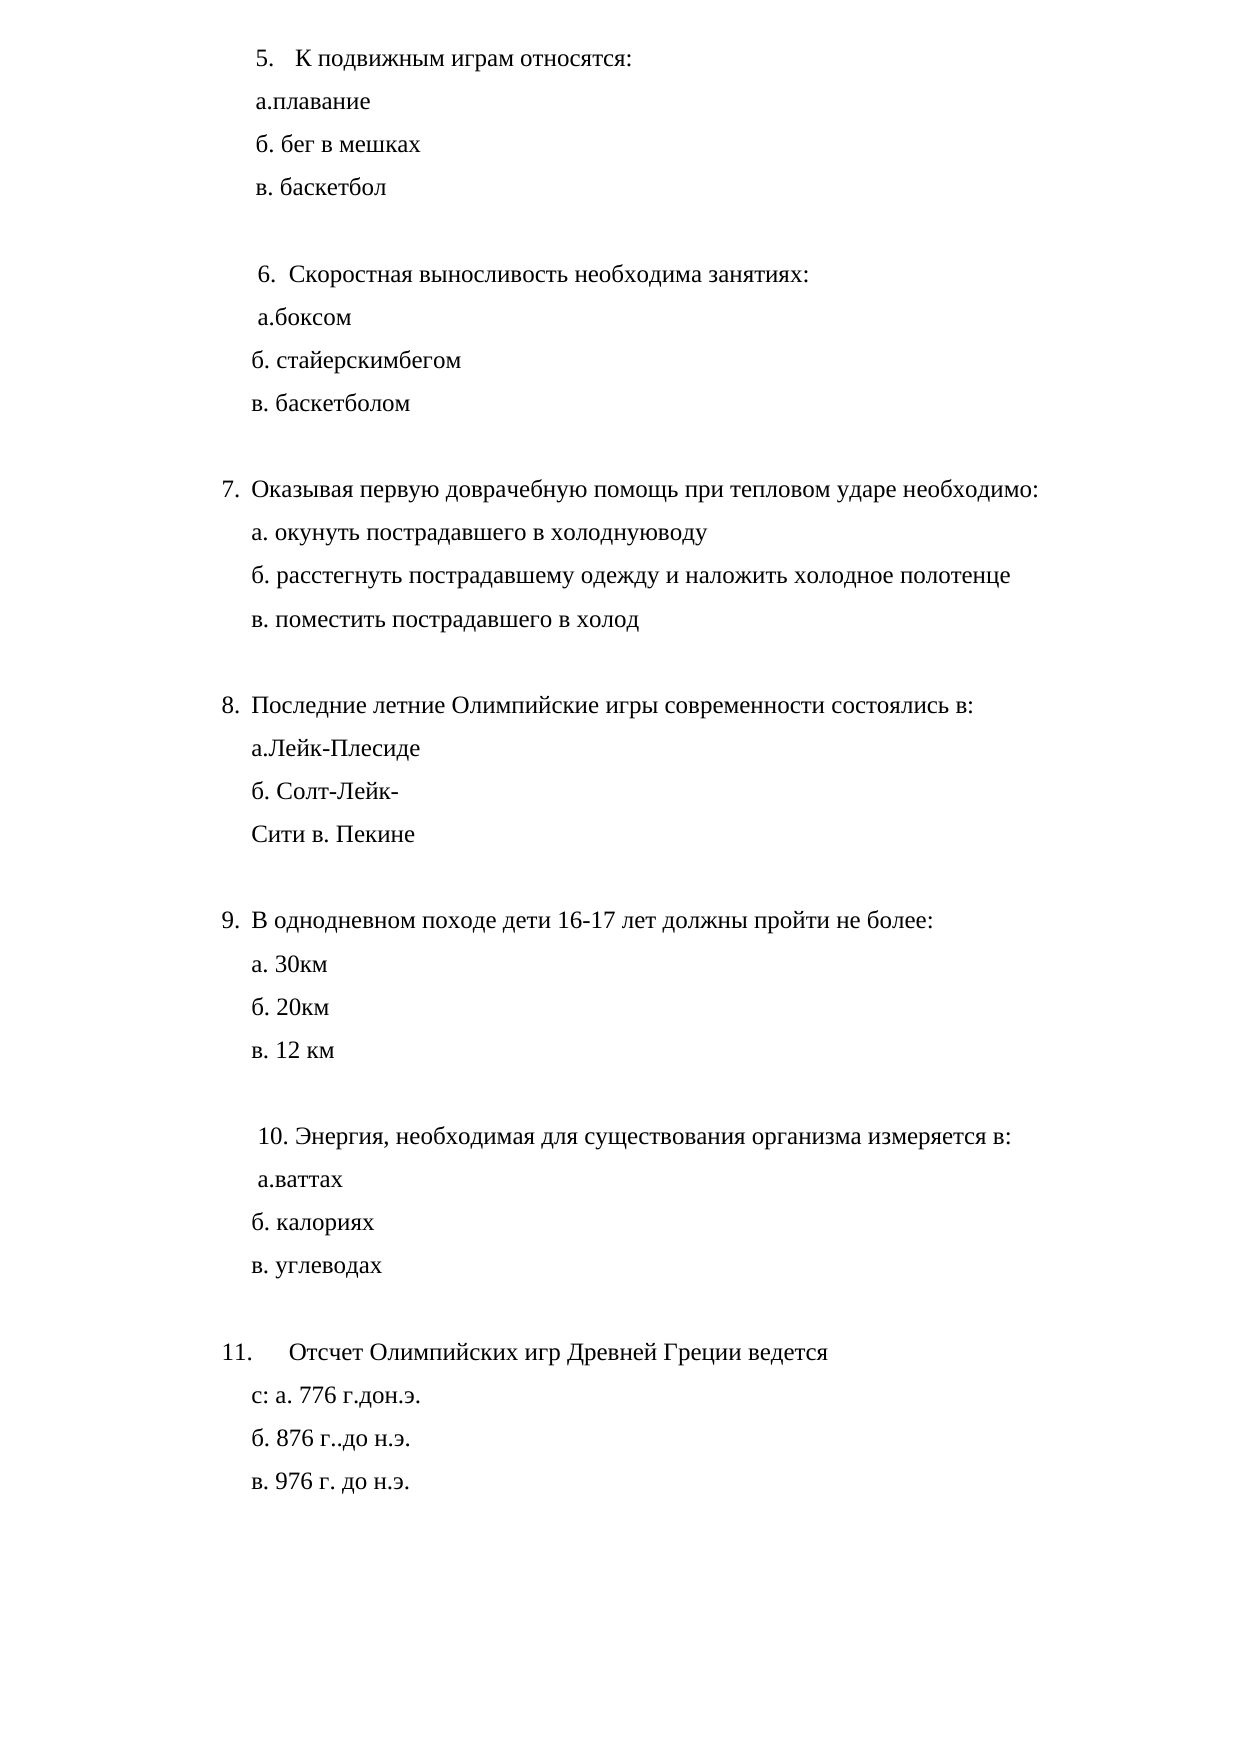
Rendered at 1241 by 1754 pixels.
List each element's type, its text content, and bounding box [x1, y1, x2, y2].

list К подвижным играм относятся: [251, 43, 1126, 72]
text а.ваттах [257, 1164, 1141, 1193]
text а. окунуть пострадавшего в холоднуюводу [251, 517, 1156, 546]
text б. бег в мешках [251, 129, 1141, 158]
text в. 12 км [251, 1035, 1141, 1064]
text а. 30км [251, 949, 1141, 977]
list Энергия, необходимая для существования организма измеряется в: [251, 1121, 1141, 1150]
text б. 20км [251, 992, 1141, 1021]
text б. 876 г..до н.э. [251, 1423, 1035, 1452]
text в. углеводах [251, 1251, 1141, 1279]
list Скоростная выносливость необходима занятиях: [251, 259, 1141, 287]
text б. Солт-Лейк-Сити в. Пекине [251, 776, 436, 848]
list В однодневном походе дети 16-17 лет должны пройти не более: [221, 906, 1141, 934]
list Последние летние Олимпийские игры современности состоялись в: а.Лейк-Плесиде [221, 690, 981, 762]
list Отсчет Олимпийских игр Древней Греции ведется с: а. 776 г.дон.э. [221, 1337, 834, 1409]
text а.боксом [257, 302, 1141, 331]
text в. баскетболом [251, 388, 1141, 417]
text б. стайерскимбегом [251, 345, 1141, 374]
text б. расстегнуть пострадавшему одежду и наложить холодное полотенце [251, 561, 1141, 589]
text в. баскетбол [251, 172, 1141, 201]
text а.плавание [251, 86, 1126, 115]
text в. 976 г. до н.э. [251, 1466, 1035, 1495]
text б. калориях [251, 1207, 1141, 1236]
list Оказывая первую доврачебную помощь при тепловом ударе необходимо: [221, 474, 1156, 503]
text в. поместить пострадавшего в холод [251, 604, 1141, 632]
